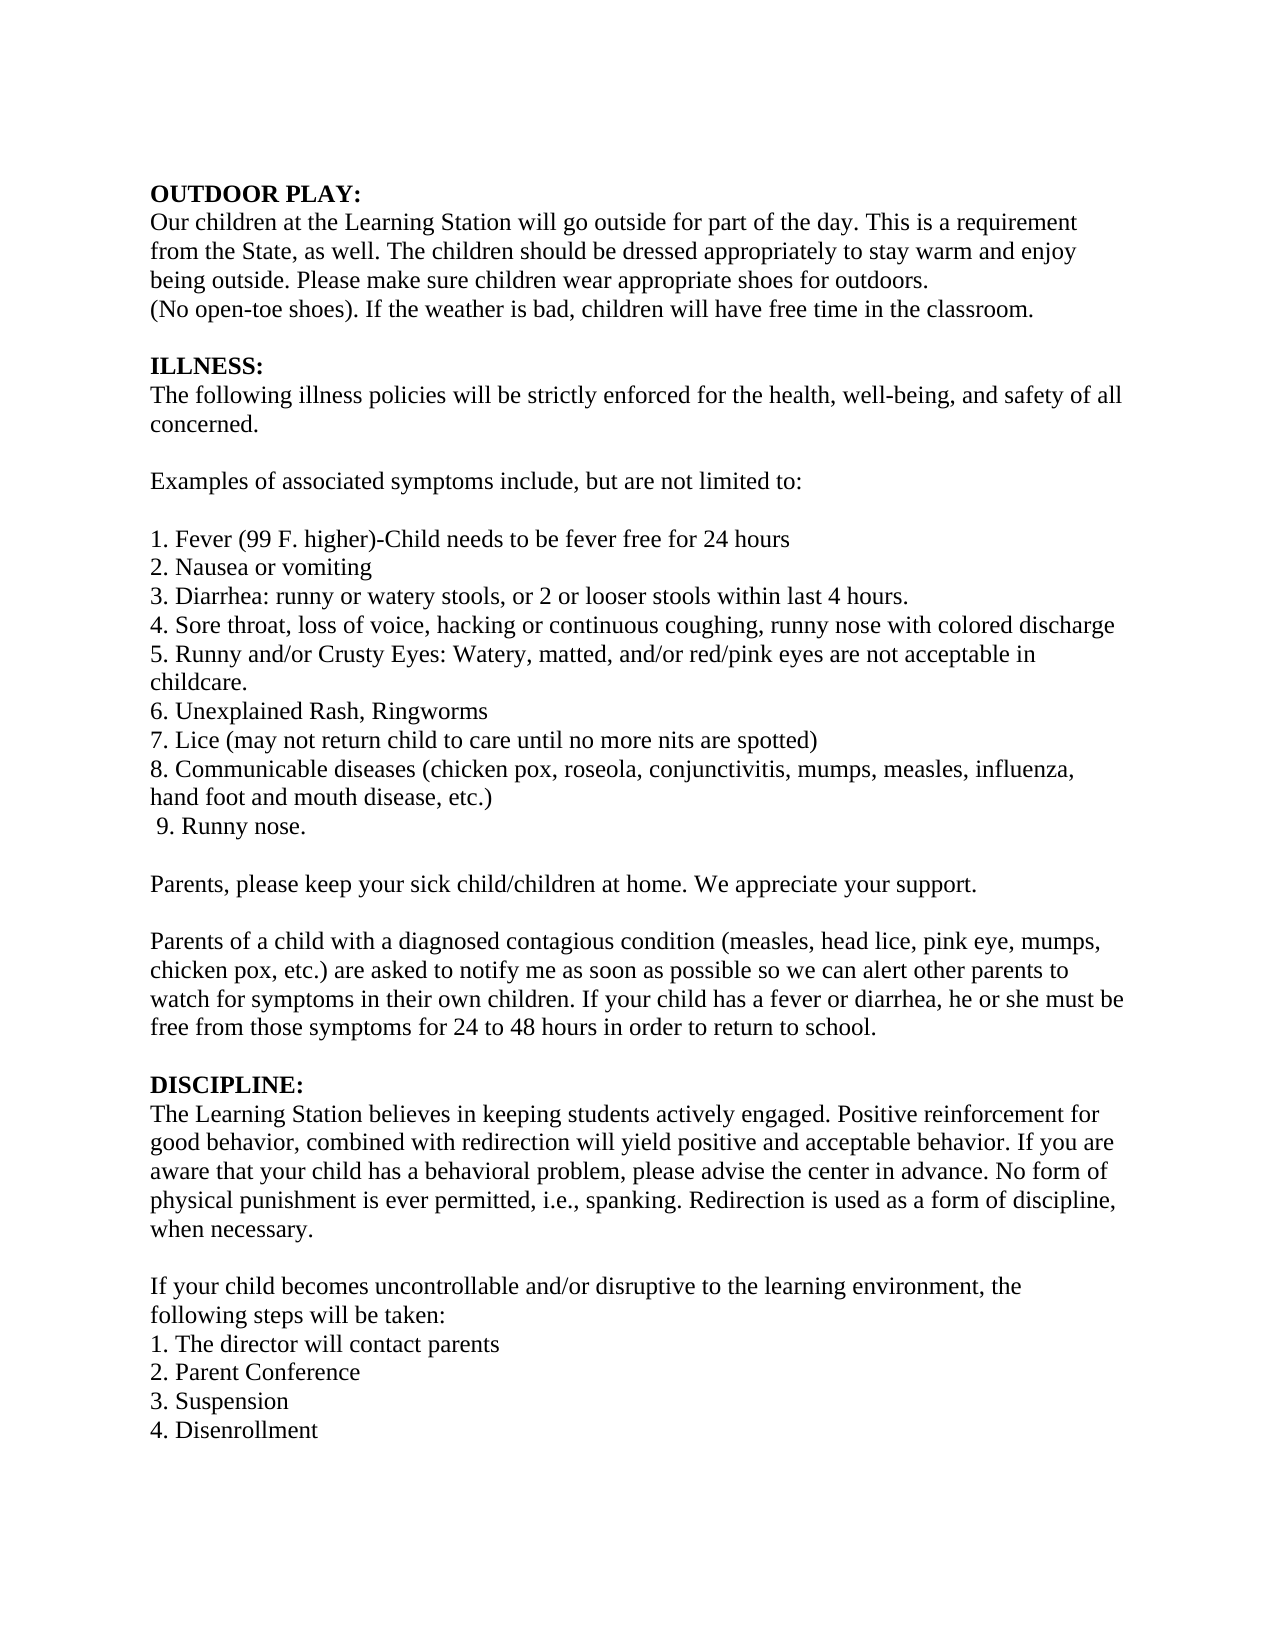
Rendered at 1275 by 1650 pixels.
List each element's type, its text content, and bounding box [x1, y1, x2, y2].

text 4. Disenrollment [150, 1415, 1125, 1472]
text ILLNESS: [150, 351, 1125, 380]
text The following illness policies will be strictly enforced for the health, well-being, and safety of all concerned. [150, 380, 1125, 437]
text 3. Suspension [150, 1386, 1125, 1415]
text DISCIPLINE: [150, 1070, 1125, 1099]
text Parents, please keep your sick child/children at home. We appreciate your support. [150, 869, 1125, 897]
text 6. Unexplained Rash, Ringworms [150, 696, 1125, 725]
text 1. Fever (99 F. higher)-Child needs to be fever free for 24 hours 2. Nausea or vomiting [150, 495, 1125, 581]
text 3. Diarrhea: runny or watery stools, or 2 or looser stools within last 4 hours. [150, 581, 1125, 610]
text 2. Parent Conference [150, 1357, 1125, 1386]
text 7. Lice (may not return child to care until no more nits are spotted) [150, 725, 1125, 754]
text 4. Sore throat, loss of voice, hacking or continuous coughing, runny nose with colored discharge 5. Runny and/or Crusty Eyes: Watery, matted, and/or red/pink eyes are not acceptable in childcare. [150, 610, 1125, 696]
text The Learning Station believes in keeping students actively engaged. Positive reinforcement for good behavior, combined with redirection will yield positive and acceptable behavior. If you are aware that your child has a behavioral problem, please advise the center in advance. No form of physical punishment is ever permitted, i.e., spanking. Redirection is used as a form of discipline, when necessary. [150, 1099, 1125, 1242]
text Examples of associated symptoms include, but are not limited to: [150, 466, 1125, 495]
text Our children at the Learning Station will go outside for part of the day. This is a requirement from the State, as well. The children should be dressed appropriately to stay warm and enjoy being outside. Please make sure children wear appropriate shoes for outdoors. [150, 207, 1125, 294]
text If your child becomes uncontrollable and/or disruptive to the learning environment, the following steps will be taken: [150, 1271, 1125, 1329]
text 1. The director will contact parents [150, 1329, 1125, 1357]
text OUTDOOR PLAY: [150, 179, 1125, 207]
text (No open-toe shoes). If the weather is bad, children will have free time in the classroom. [150, 294, 1125, 322]
text Parents of a child with a diagnosed contagious condition (measles, head lice, pink eye, mumps, chicken pox, etc.) are asked to notify me as soon as possible so we can alert other parents to watch for symptoms in their own children. If your child has a fever or diarrhea, he or she must be free from those symptoms for 24 to 48 hours in order to return to school. [150, 926, 1125, 1041]
text 9. Runny nose. [150, 811, 1125, 840]
text 8. Communicable diseases (chicken pox, roseola, conjunctivitis, mumps, measles, influenza, hand foot and mouth disease, etc.) [150, 754, 1125, 811]
